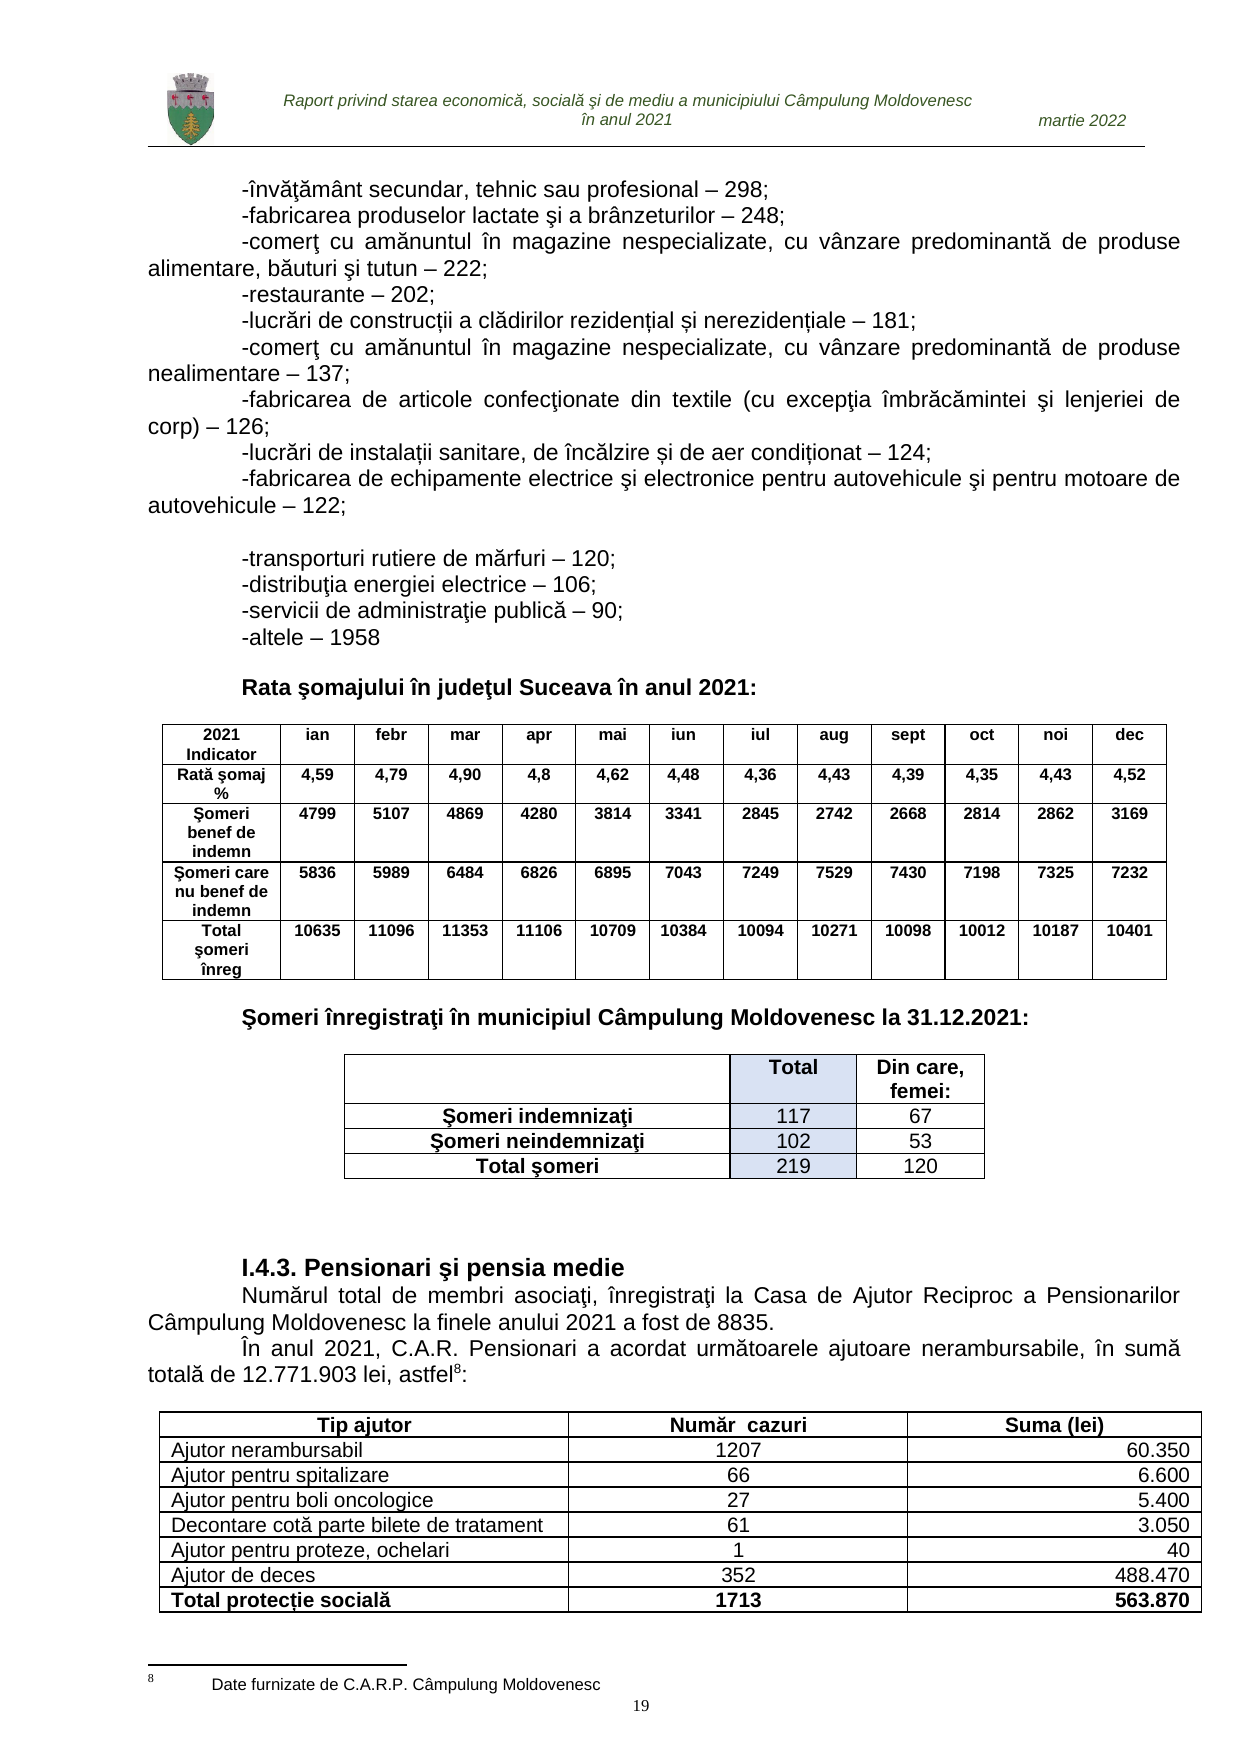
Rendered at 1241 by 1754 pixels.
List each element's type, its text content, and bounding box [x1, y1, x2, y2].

text -transporturi rutiere de mărfuri – 120; [148, 544, 1181, 571]
text -lucrări de construcții a clădirilor rezidențial și nerezidențiale – 181; [148, 307, 1181, 334]
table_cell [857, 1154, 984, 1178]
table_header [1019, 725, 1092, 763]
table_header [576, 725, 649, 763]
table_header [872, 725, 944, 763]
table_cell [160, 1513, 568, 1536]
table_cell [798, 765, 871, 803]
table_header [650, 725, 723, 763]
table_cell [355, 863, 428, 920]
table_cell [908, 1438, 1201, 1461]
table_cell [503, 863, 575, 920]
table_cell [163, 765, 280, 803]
text -comerţ cu amănuntul în magazine nespecializate, cu vânzare predominantă de produse nealimentare – 137; [148, 334, 1181, 386]
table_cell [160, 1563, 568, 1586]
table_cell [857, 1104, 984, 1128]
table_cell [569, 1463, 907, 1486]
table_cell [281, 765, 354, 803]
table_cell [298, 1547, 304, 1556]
text În anul 2021, C.A.R. Pensionari a acordat următoarele ajutoare nerambursabile, în sumă totală de 12.771.903 lei, astfel: [148, 1335, 1181, 1387]
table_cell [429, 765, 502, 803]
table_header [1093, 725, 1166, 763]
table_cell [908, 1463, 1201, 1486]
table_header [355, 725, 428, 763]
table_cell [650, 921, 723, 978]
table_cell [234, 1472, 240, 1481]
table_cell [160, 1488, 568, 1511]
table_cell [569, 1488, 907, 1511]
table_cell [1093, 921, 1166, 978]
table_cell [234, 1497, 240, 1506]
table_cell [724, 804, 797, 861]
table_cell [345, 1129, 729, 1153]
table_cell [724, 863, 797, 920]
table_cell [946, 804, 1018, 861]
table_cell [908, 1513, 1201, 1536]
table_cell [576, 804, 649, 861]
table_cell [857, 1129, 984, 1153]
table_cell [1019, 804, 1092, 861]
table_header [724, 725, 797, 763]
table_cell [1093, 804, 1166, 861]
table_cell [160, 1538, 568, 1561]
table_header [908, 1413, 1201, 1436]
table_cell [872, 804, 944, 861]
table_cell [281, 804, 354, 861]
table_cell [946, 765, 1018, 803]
text Şomeri înregistraţi în municipiul Câmpulung Moldovenesc la 31.12.2021: [148, 1004, 1181, 1030]
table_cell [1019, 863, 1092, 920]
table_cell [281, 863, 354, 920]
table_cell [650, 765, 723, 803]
text -fabricarea de echipamente electrice şi electronice pentru autovehicule şi pentru motoare de autovehicule – 122; [148, 465, 1181, 518]
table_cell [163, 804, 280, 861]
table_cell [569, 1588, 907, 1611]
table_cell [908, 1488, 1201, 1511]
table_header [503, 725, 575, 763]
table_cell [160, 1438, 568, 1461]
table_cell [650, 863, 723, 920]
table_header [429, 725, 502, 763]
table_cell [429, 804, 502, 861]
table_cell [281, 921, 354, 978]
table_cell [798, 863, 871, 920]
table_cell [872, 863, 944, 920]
text Numărul total de membri asociaţi, înregistraţi la Casa de Ajutor Reciproc a Pensionarilor Câmpulung Moldovenesc la finele anului 2021 a fost de 8835. [148, 1282, 1181, 1335]
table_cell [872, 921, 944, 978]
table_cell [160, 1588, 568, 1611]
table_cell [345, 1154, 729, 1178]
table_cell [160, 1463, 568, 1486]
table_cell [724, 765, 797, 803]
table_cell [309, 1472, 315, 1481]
text -servicii de administraţie publică – 90; [148, 597, 1181, 623]
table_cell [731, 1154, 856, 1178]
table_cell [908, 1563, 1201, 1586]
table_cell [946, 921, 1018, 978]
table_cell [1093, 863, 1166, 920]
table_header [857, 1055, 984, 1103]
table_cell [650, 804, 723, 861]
text Rata şomajului în judeţul Suceava în anul 2021: [148, 674, 1181, 700]
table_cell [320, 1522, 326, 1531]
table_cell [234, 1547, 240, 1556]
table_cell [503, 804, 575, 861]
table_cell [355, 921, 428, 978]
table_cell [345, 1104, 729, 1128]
text -distribuţia energiei electrice – 106; [148, 571, 1181, 597]
text -comerţ cu amănuntul în magazine nespecializate, cu vânzare predominantă de produse alimentare, băuturi şi tutun – 222; [148, 228, 1181, 281]
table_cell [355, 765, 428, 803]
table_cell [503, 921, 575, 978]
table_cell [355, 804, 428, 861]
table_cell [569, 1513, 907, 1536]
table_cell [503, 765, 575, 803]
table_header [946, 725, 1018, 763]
text -fabricarea produselor lactate şi a brânzeturilor – 248; [148, 202, 1181, 228]
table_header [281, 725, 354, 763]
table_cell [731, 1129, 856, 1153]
text -altele – 1958 [148, 623, 1181, 650]
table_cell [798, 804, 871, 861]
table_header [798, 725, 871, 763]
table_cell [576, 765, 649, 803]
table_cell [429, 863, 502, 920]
text I.4.3. Pensionari şi pensia medie [148, 1253, 1181, 1282]
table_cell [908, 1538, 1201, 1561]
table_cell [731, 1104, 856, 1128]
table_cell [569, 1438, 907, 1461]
text -învăţământ secundar, tehnic sau profesional – 298; [148, 176, 1181, 202]
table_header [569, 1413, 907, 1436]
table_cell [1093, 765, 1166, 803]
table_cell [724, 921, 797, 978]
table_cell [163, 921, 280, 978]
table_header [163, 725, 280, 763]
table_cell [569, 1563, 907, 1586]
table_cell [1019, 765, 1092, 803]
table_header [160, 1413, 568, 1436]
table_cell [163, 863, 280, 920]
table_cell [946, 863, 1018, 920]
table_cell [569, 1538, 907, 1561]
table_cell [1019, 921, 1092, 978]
text -restaurante – 202; [148, 281, 1181, 307]
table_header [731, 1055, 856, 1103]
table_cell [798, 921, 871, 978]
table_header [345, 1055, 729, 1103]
text -lucrări de instalații sanitare, de încălzire și de aer condiționat – 124; [148, 439, 1181, 465]
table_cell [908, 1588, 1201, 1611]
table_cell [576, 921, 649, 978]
text -fabricarea de articole confecţionate din textile (cu excepţia îmbrăcămintei şi lenjeriei de corp) – 126; [148, 386, 1181, 439]
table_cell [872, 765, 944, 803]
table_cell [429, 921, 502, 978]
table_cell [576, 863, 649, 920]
